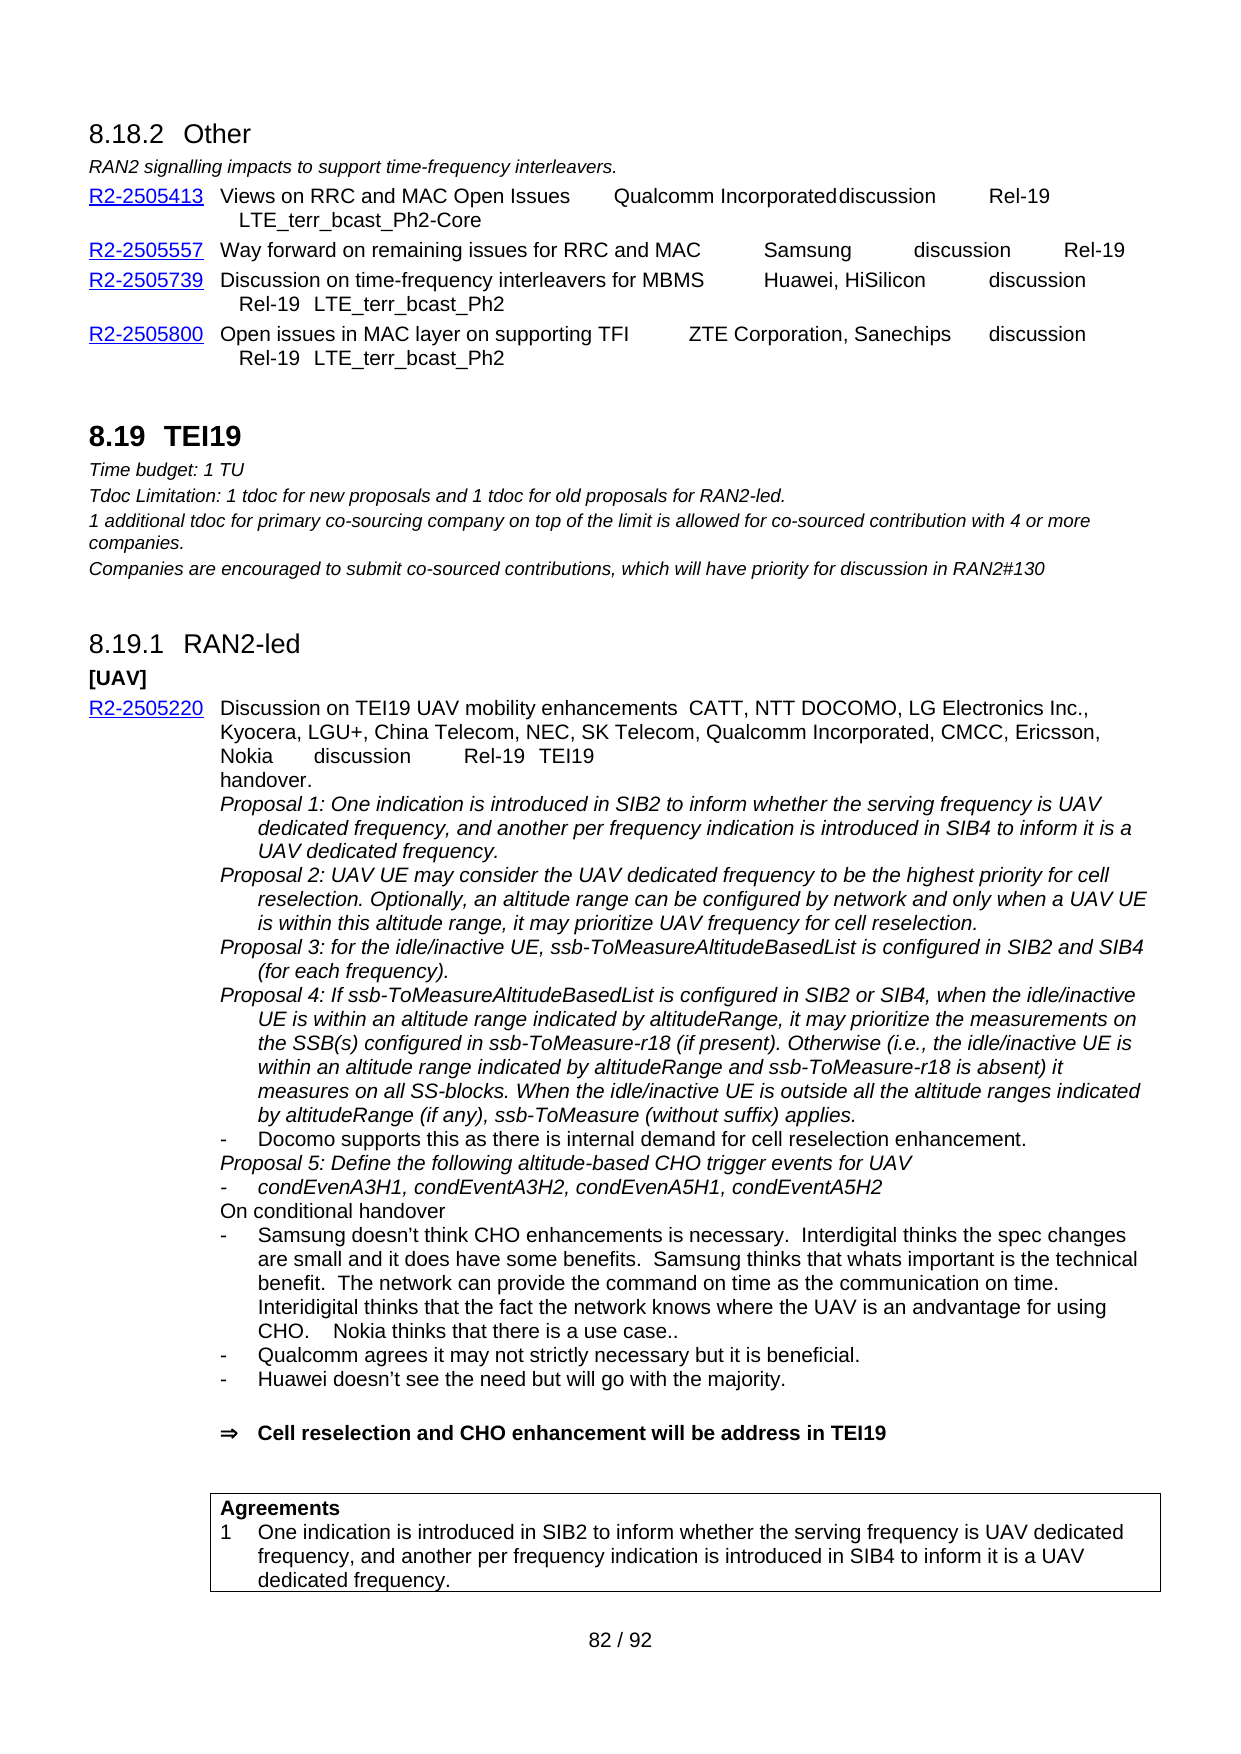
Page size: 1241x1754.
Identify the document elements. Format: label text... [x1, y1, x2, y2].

text Proposal 4: If ssb-ToMeasureAltitudeBasedList is configured in SIB2 or SIB4, when the idle/inactive UE is within an altitude range indicated by altitudeRange, it may prioritize the measurements on the SSB(s) configured in ssb-ToMeasure-r18 (if present). Otherwise (i.e., the idle/inactive UE is within an altitude range indicated by altitudeRange and ssb-ToMeasure-r18 is absent) it measures on all SS-blocks. When the idle/inactive UE is outside all the altitude ranges indicated by altitudeRange (if any), ssb-ToMeasure (without suffix) applies. [220, 983, 1152, 1127]
subtitle 8.18.2 Other [89, 118, 1152, 149]
text Companies are encouraged to submit co-sourced contributions, which will have priority for discussion in RAN2#130 [89, 557, 1152, 579]
text Cell reselection and CHO enhancement will be address in TEI19 [220, 1421, 1152, 1445]
text Proposal 2: UAV UE may consider the UAV dedicated frequency to be the highest priority for cell reselection. Optionally, an altitude range can be configured by network and only when a UAV UE is within this altitude range, it may prioritize UAV frequency for cell reselection. [220, 863, 1152, 935]
subtitle 8.19 TEI19 [89, 419, 1152, 452]
text - condEvenA3H1, condEventA3H2, condEvenA5H1, condEventA5H2 [220, 1175, 1152, 1199]
text Proposal 3: for the idle/inactive UE, ssb-ToMeasureAltitudeBasedList is configured in SIB2 and SIB4 (for each frequency). [220, 935, 1152, 983]
text Tdoc Limitation: 1 tdoc for new proposals and 1 tdoc for old proposals for RAN2-led. [89, 484, 1152, 506]
text RAN2 signalling impacts to support time-frequency interleavers. [89, 156, 1152, 177]
title R2-2505220 Discussion on TEI19 UAV mobility enhancements CATT, NTT DOCOMO, LG Electronics Inc., Kyocera, LGU+, China Telecom, NEC, SK Telecom, Qualcomm Incorporated, CMCC, Ericsson, Nokia discussion Rel-19 TEI19 [89, 696, 1152, 767]
title R2-2505800 Open issues in MAC layer on supporting TFI ZTE Corporation, Sanechips discussion Rel-19 LTE_terr_bcast_Ph2 [89, 322, 1152, 370]
text - Samsung doesn’t think CHO enhancements is necessary. Interdigital thinks the spec changes are small and it does have some benefits. Samsung thinks that whats important is the technical benefit. The network can provide the command on time as the communication on time. Interidigital thinks that the fact the network knows where the UAV is an andvantage for using CHO. Nokia thinks that there is a use case.. [220, 1223, 1152, 1342]
text handover. [220, 767, 1152, 791]
text - Qualcomm agrees it may not strictly necessary but it is beneficial. [220, 1342, 1152, 1366]
title R2-2505413 Views on RRC and MAC Open Issues Qualcomm Incorporated discussion Rel-19 LTE_terr_bcast_Ph2-Core [89, 183, 1152, 231]
text - Huawei doesn’t see the need but will go with the majority. [220, 1366, 1152, 1390]
text 1 additional tdoc for primary co-sourcing company on top of the limit is allowed for co-sourced contribution with 4 or more companies. [89, 510, 1152, 553]
title R2-2505557 Way forward on remaining issues for RRC and MAC Samsung discussion Rel-19 [89, 238, 1152, 262]
text 1 One indication is introduced in SIB2 to inform whether the serving frequency is UAV dedicated frequency, and another per frequency indication is introduced in SIB4 to inform it is a UAV dedicated frequency. [211, 1517, 1160, 1591]
title [UAV] [89, 665, 1152, 689]
text Proposal 5: Define the following altitude-based CHO trigger events for UAV [220, 1151, 1152, 1175]
text Time budget: 1 TU [89, 459, 1152, 480]
text - Docomo supports this as there is internal demand for cell reselection enhancement. [220, 1127, 1152, 1151]
text On conditional handover [220, 1199, 1152, 1223]
text Agreements [211, 1494, 1160, 1517]
text Proposal 1: One indication is introduced in SIB2 to inform whether the serving frequency is UAV dedicated frequency, and another per frequency indication is introduced in SIB4 to inform it is a UAV dedicated frequency. [220, 791, 1152, 863]
title R2-2505739 Discussion on time-frequency interleavers for MBMS Huawei, HiSilicon discussion Rel-19 LTE_terr_bcast_Ph2 [89, 268, 1152, 316]
subtitle 8.19.1 RAN2-led [89, 628, 1152, 659]
